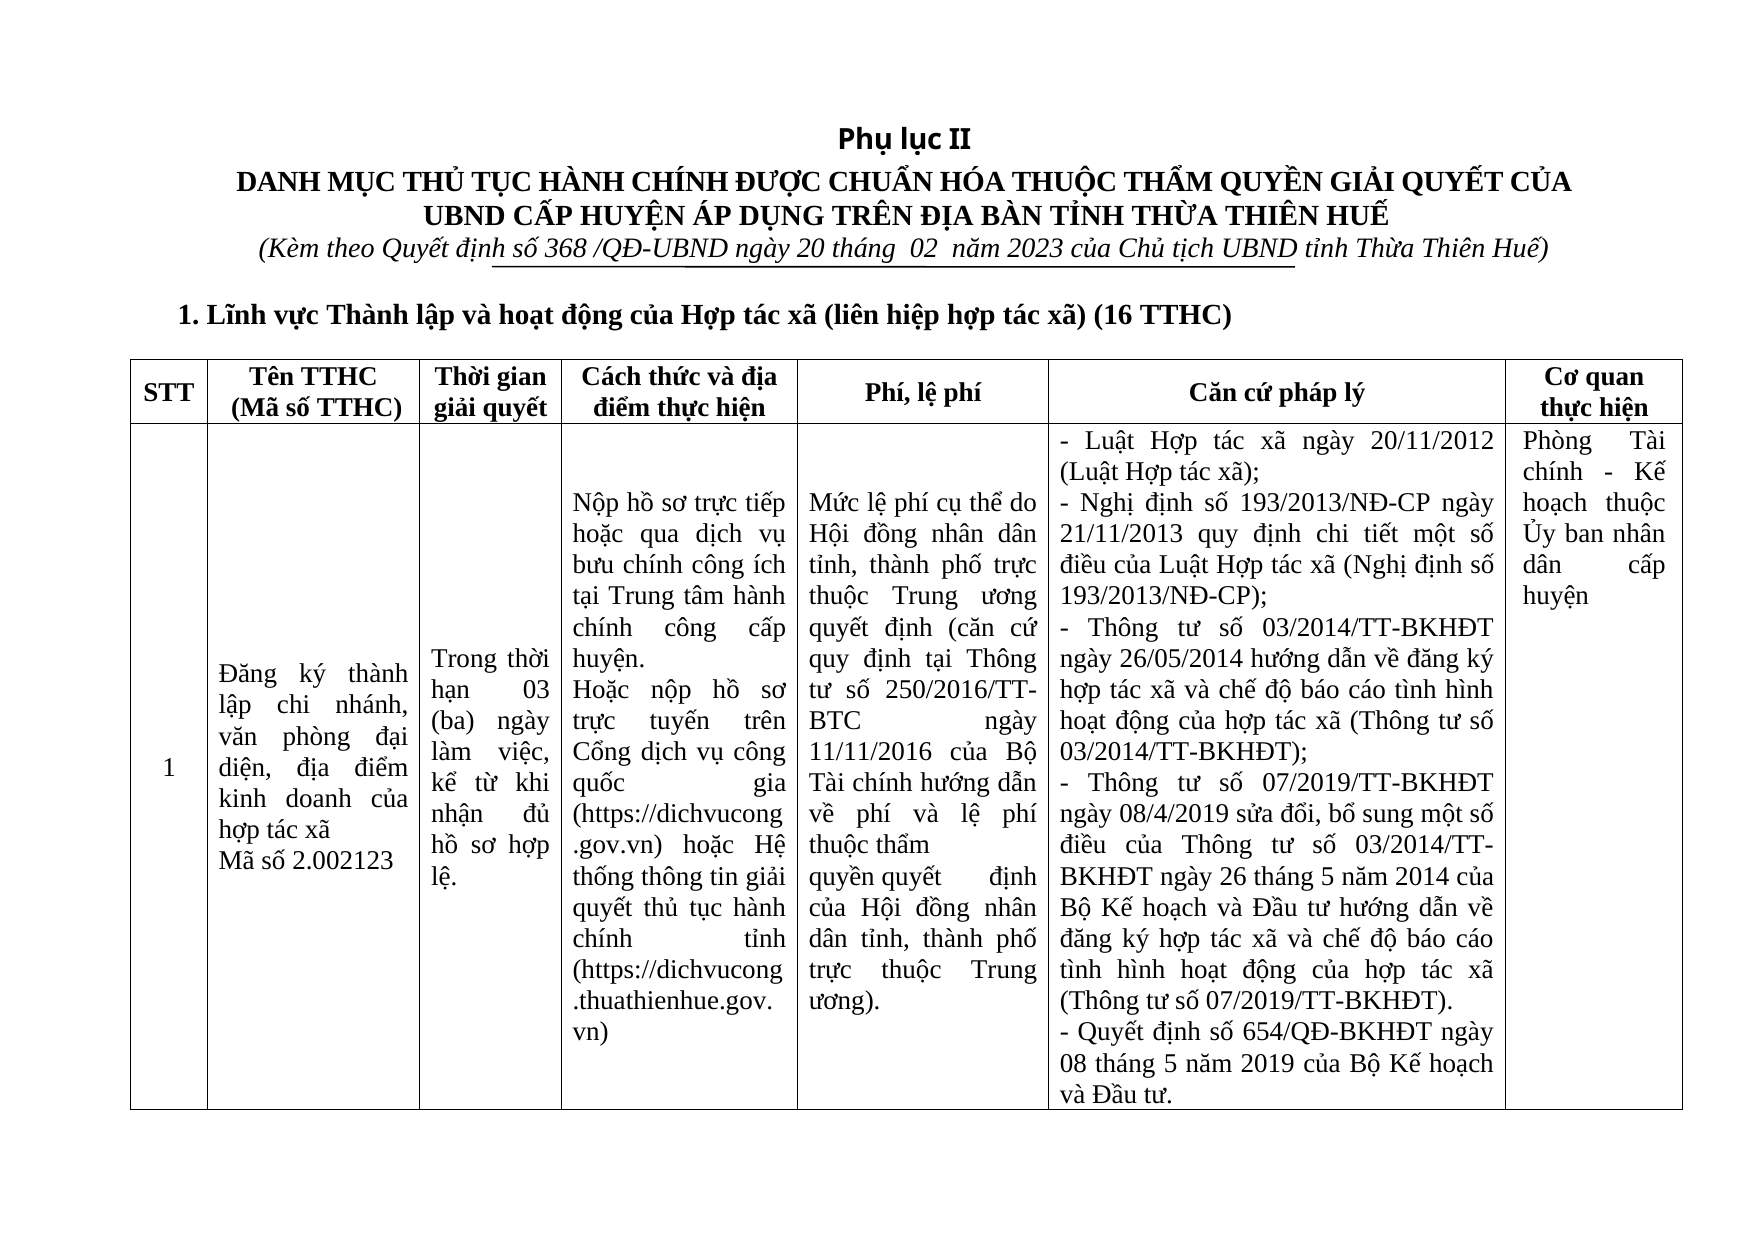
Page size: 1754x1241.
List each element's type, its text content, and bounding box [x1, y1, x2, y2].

table_header Cách thức và địa điểm thực hiện [562, 360, 797, 423]
table_header STT [131, 360, 207, 423]
table_header Tên TTHC (Mã số TTHC) [208, 360, 419, 423]
text 1. Lĩnh vực Thành lập và hoạt động của Hợp tác xã (liên hiệp hợp tác xã) (16 TTHC) [177, 297, 1636, 331]
text DANH MỤC THỦ TỤC HÀNH CHÍNH ĐƯỢC CHUẨN HÓA THUỘC THẨM QUYỀN GIẢI QUYẾT CỦA [177, 164, 1631, 198]
text (Kèm theo Quyết định số 368 /QĐ-UBND ngày 20 tháng 02 năm 2023 của Chủ tịch UBND tỉnh Thừa Thiên Huế) [177, 231, 1631, 263]
table_cell 1 [131, 424, 207, 1109]
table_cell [798, 424, 1048, 1109]
table_cell Đăng ký thành lập chi nhánh, văn phòng đại diện, địa điểm kinh doanh của hợp tác xã Mã số 2.002123 [208, 424, 419, 1109]
table_header Căn cứ pháp lý [1049, 360, 1505, 423]
text UBND CẤP HUYỆN ÁP DỤNG TRÊN ĐỊA BÀN TỈNH THỪA THIÊN HUẾ [177, 198, 1636, 231]
table_cell - Luật Hợp tác xã ngày 20/11/2012 (Luật Hợp tác xã); - Nghị định số 193/2013/NĐ-CP ngày 21/11/2013 quy định chi tiết một số điều của Luật Hợp tác xã (Nghị định số 193/2013/NĐ-CP); - Thông tư số 03/2014/TT-BKHĐT ngày 26/05/2014 hướng dẫn về đăng ký hợp tác xã và chế độ báo cáo tình hình hoạt động của hợp tác xã (Thông tư số 03/2014/TT-BKHĐT); - Thông tư số 07/2019/TT-BKHĐT ngày 08/4/2019 sửa đổi, bổ sung một số điều của Thông tư số 03/2014/TT-BKHĐT ngày 26 tháng 5 năm 2014 của Bộ Kế hoạch và Đầu tư hướng dẫn về đăng ký hợp tác xã và chế độ báo cáo tình hình hoạt động của hợp tác xã (Thông tư số 07/2019/TT-BKHĐT). - Quyết định số 654/QĐ-BKHĐT ngày 08 tháng 5 năm 2019 của Bộ Kế hoạch và Đầu tư. [1049, 424, 1505, 1109]
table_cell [562, 424, 797, 1109]
table_header Thời gian giải quyết [420, 360, 561, 423]
table_header Phí, lệ phí [798, 360, 1048, 423]
table_header Cơ quan thực hiện [1506, 360, 1682, 423]
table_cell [1506, 424, 1682, 1109]
text Phụ lục II [177, 118, 1631, 158]
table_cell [420, 424, 561, 1109]
